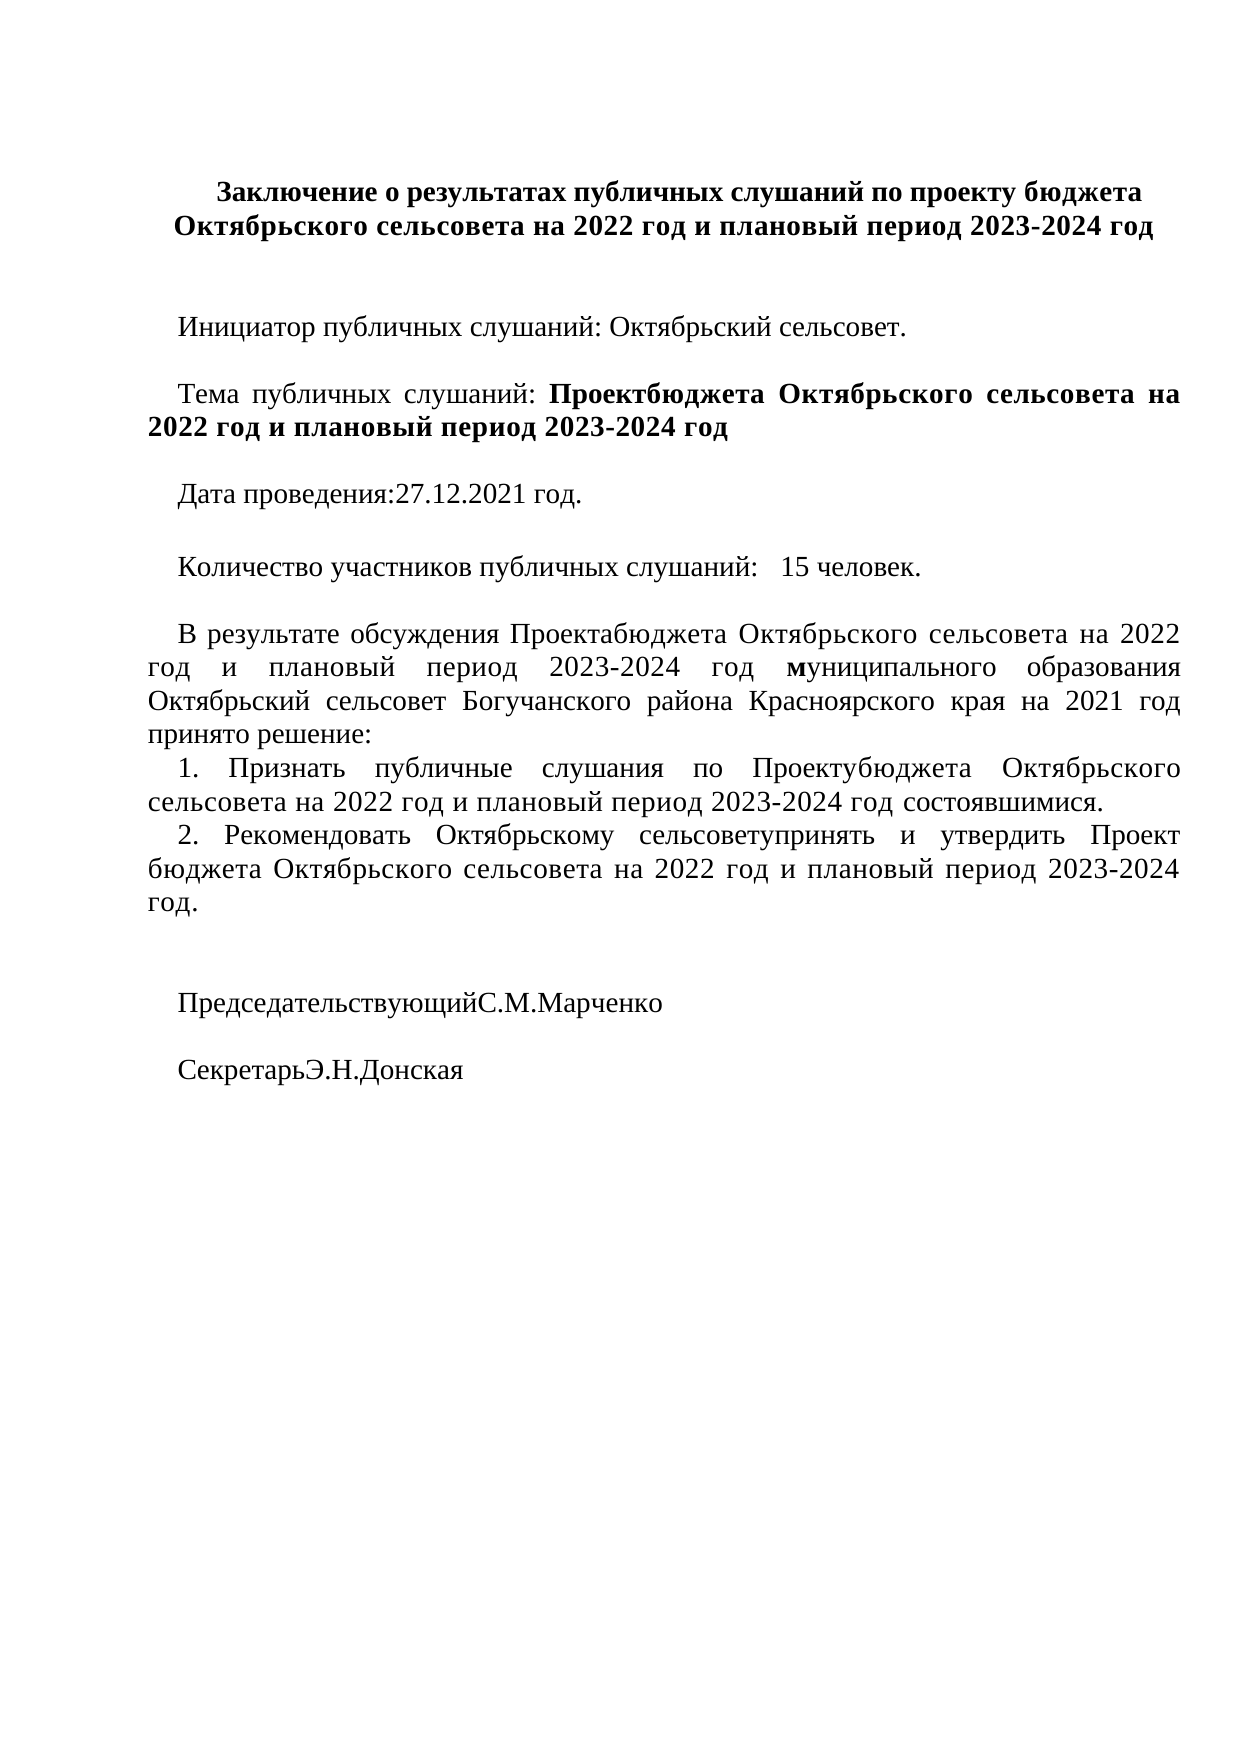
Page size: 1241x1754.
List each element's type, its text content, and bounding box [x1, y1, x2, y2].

text 2. Рекомендовать Октябрьскому сельсоветупринять и утвердить Проект бюджета Октябрьского сельсовета на 2022 год и плановый период 2023-2024 год. [148, 817, 1181, 918]
text В результате обсуждения Проектабюджета Октябрьского сельсовета на 2022 год и плановый период 2023-2024 год муниципального образования Октябрьский сельсовет Богучанского района Красноярского края на 2021 год принято решение: [148, 616, 1181, 750]
text ПредседательствующийС.М.Марченко [148, 985, 1181, 1018]
text Дата проведения:27.12.2021 год. [148, 476, 1181, 510]
text Тема публичных слушаний: Проектбюджета Октябрьского сельсовета на 2022 год и плановый период 2023-2024 год [148, 376, 1181, 443]
text Заключение о результатах публичных слушаний по проекту бюджета Октябрьского сельсовета на 2022 год и плановый период 2023-2024 год [148, 174, 1181, 242]
text СекретарьЭ.Н.Донская [148, 1052, 1181, 1086]
text Инициатор публичных слушаний: Октябрьский сельсовет. [148, 309, 1181, 342]
text Количество участников публичных слушаний: 15 человек. [148, 549, 1181, 582]
text 1. Признать публичные слушания по Проектубюджета Октябрьского сельсовета на 2022 год и плановый период 2023-2024 год состоявшимися. [148, 750, 1181, 817]
